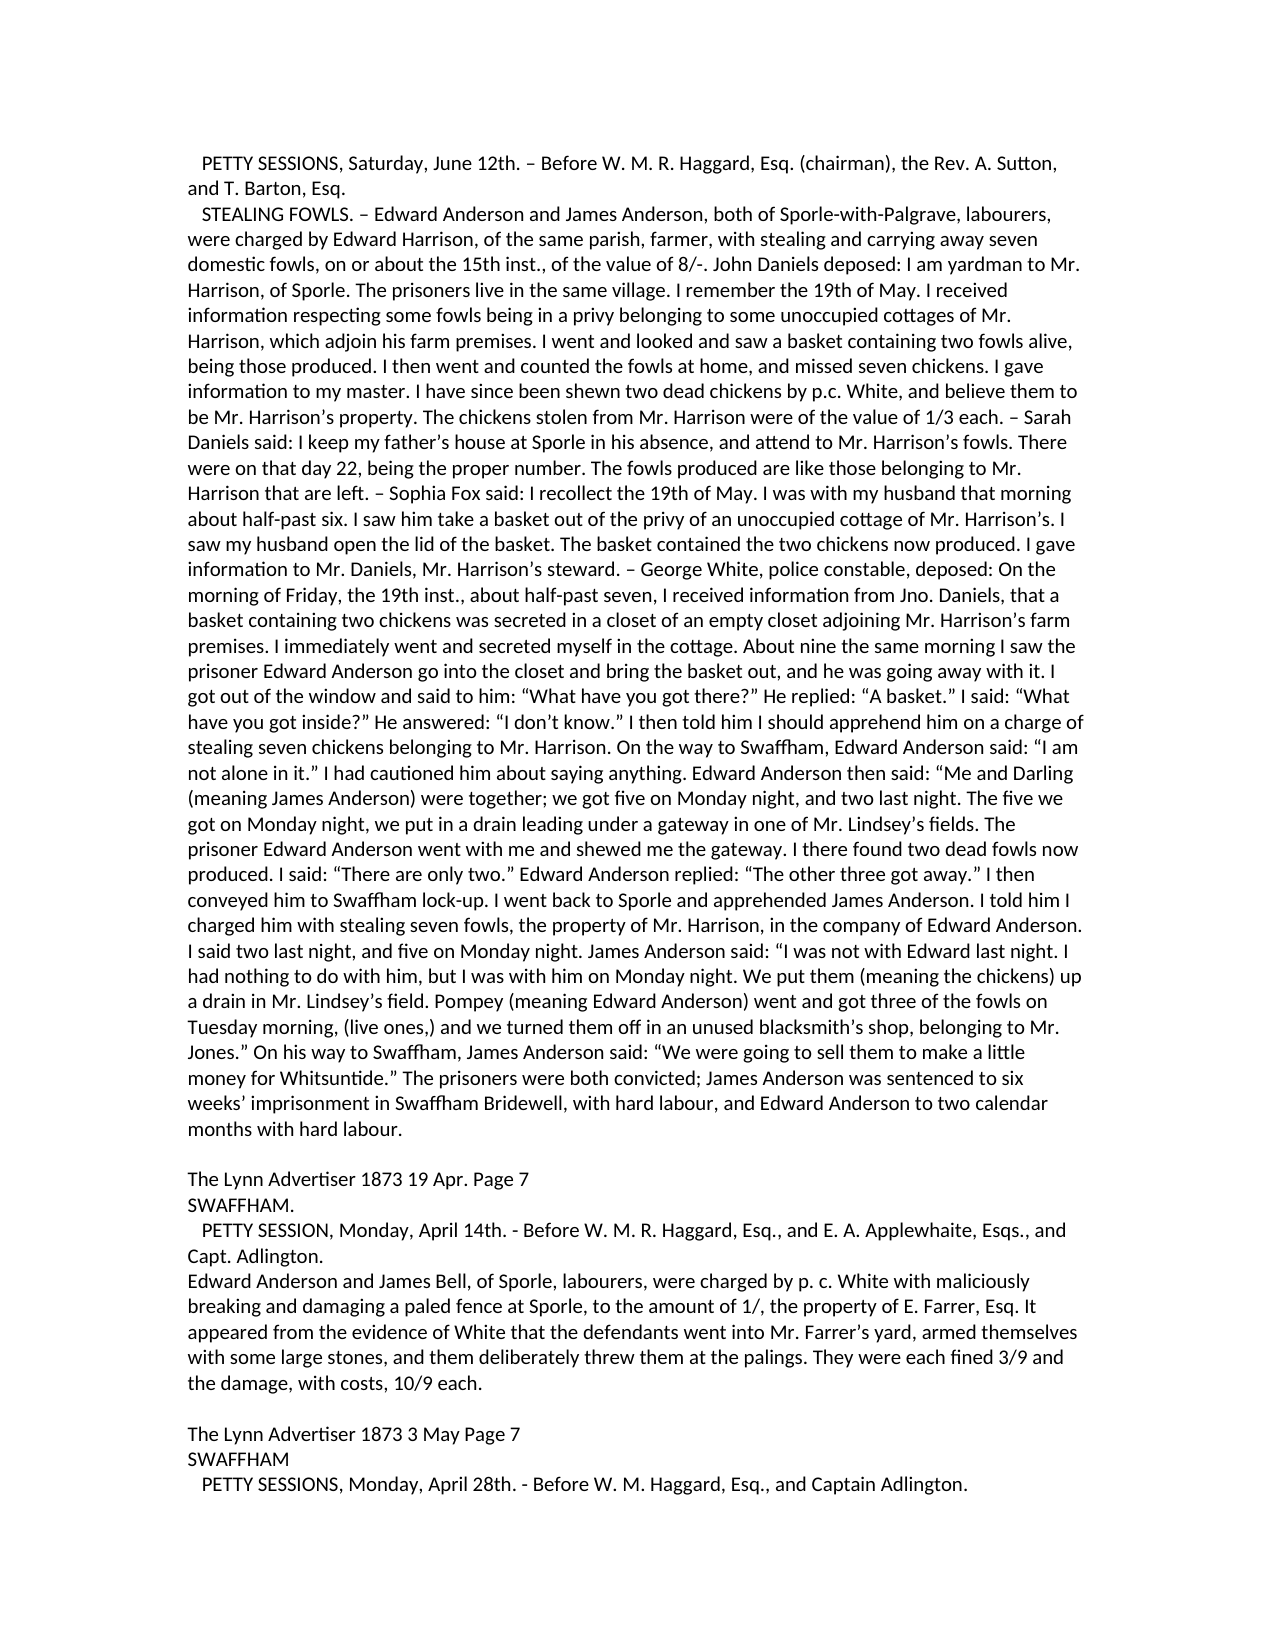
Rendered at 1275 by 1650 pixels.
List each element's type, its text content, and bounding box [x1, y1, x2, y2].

text PETTY SESSION, Monday, April 14th. - Before W. M. R. Haggard, Esq., and E. A. Applewhaite, Esqs., and Capt. Adlington. [187, 1217, 1087, 1268]
text The Lynn Advertiser 1873 19 Apr. Page 7 [187, 1167, 1087, 1192]
text PETTY SESSIONS, Monday, April 28th. - Before W. M. Haggard, Esq., and Captain Adlington. [187, 1472, 1087, 1497]
text STEALING FOWLS. – Edward Anderson and James Anderson, both of Sporle-with-Palgrave, labourers, were charged by Edward Harrison, of the same parish, farmer, with stealing and carrying away seven domestic fowls, on or about the 15th inst., of the value of 8/-. John Daniels deposed: I am yardman to Mr. Harrison, of Sporle. The prisoners live in the same village. I remember the 19th of May. I received information respecting some fowls being in a privy belonging to some unoccupied cottages of Mr. Harrison, which adjoin his farm premises. I went and looked and saw a basket containing two fowls alive, being those produced. I then went and counted the fowls at home, and missed seven chickens. I gave information to my master. I have since been shewn two dead chickens by p.c. White, and believe them to be Mr. Harrison’s property. The chickens stolen from Mr. Harrison were of the value of 1/3 each. – Sarah Daniels said: I keep my father’s house at Sporle in his absence, and attend to Mr. Harrison’s fowls. There were on that day 22, being the proper number. The fowls produced are like those belonging to Mr. Harrison that are left. – Sophia Fox said: I recollect the 19th of May. I was with my husband that morning about half-past six. I saw him take a basket out of the privy of an unoccupied cottage of Mr. Harrison’s. I saw my husband open the lid of the basket. The basket contained the two chickens now produced. I gave information to Mr. Daniels, Mr. Harrison’s steward. – George White, police constable, deposed: On the morning of Friday, the 19th inst., about half-past seven, I received information from Jno. Daniels, that a basket containing two chickens was secreted in a closet of an empty closet adjoining Mr. Harrison’s farm premises. I immediately went and secreted myself in the cottage. About nine the same morning I saw the prisoner Edward Anderson go into the closet and bring the basket out, and he was going away with it. I got out of the window and said to him: “What have you got there?” He replied: “A basket.” I said: “What have you got inside?” He answered: “I don’t know.” I then told him I should apprehend him on a charge of stealing seven chickens belonging to Mr. Harrison. On the way to Swaffham, Edward Anderson said: “I am not alone in it.” I had cautioned him about saying anything. Edward Anderson then said: “Me and Darling (meaning James Anderson) were together; we got five on Monday night, and two last night. The five we got on Monday night, we put in a drain leading under a gateway in one of Mr. Lindsey’s fields. The prisoner Edward Anderson went with me and shewed me the gateway. I there found two dead fowls now produced. I said: “There are only two.” Edward Anderson replied: “The other three got away.” I then conveyed him to Swaffham lock-up. I went back to Sporle and apprehended James Anderson. I told him I charged him with stealing seven fowls, the property of Mr. Harrison, in the company of Edward Anderson. I said two last night, and five on Monday night. James Anderson said: “I was not with Edward last night. I had nothing to do with him, but I was with him on Monday night. We put them (meaning the chickens) up a drain in Mr. Lindsey’s field. Pompey (meaning Edward Anderson) went and got three of the fowls on Tuesday morning, (live ones,) and we turned them off in an unused blacksmith’s shop, belonging to Mr. Jones.” On his way to Swaffham, James Anderson said: “We were going to sell them to make a little money for Whitsuntide.” The prisoners were both convicted; James Anderson was sentenced to six weeks’ imprisonment in Swaffham Bridewell, with hard labour, and Edward Anderson to two calendar months with hard labour. [187, 201, 1087, 1141]
text The Lynn Advertiser 1873 3 May Page 7 [187, 1421, 1087, 1446]
text SWAFFHAM [187, 1446, 1087, 1472]
text Edward Anderson and James Bell, of Sporle, labourers, were charged by p. c. White with maliciously breaking and damaging a paled fence at Sporle, to the amount of 1/, the property of E. Farrer, Esq. It appeared from the evidence of White that the defendants went into Mr. Farrer’s yard, armed themselves with some large stones, and them deliberately threw them at the palings. They were each fined 3/9 and the damage, with costs, 10/9 each. [187, 1268, 1087, 1395]
text PETTY SESSIONS, Saturday, June 12th. – Before W. M. R. Haggard, Esq. (chairman), the Rev. A. Sutton, and T. Barton, Esq. [187, 150, 1087, 201]
text SWAFFHAM. [187, 1192, 1087, 1217]
